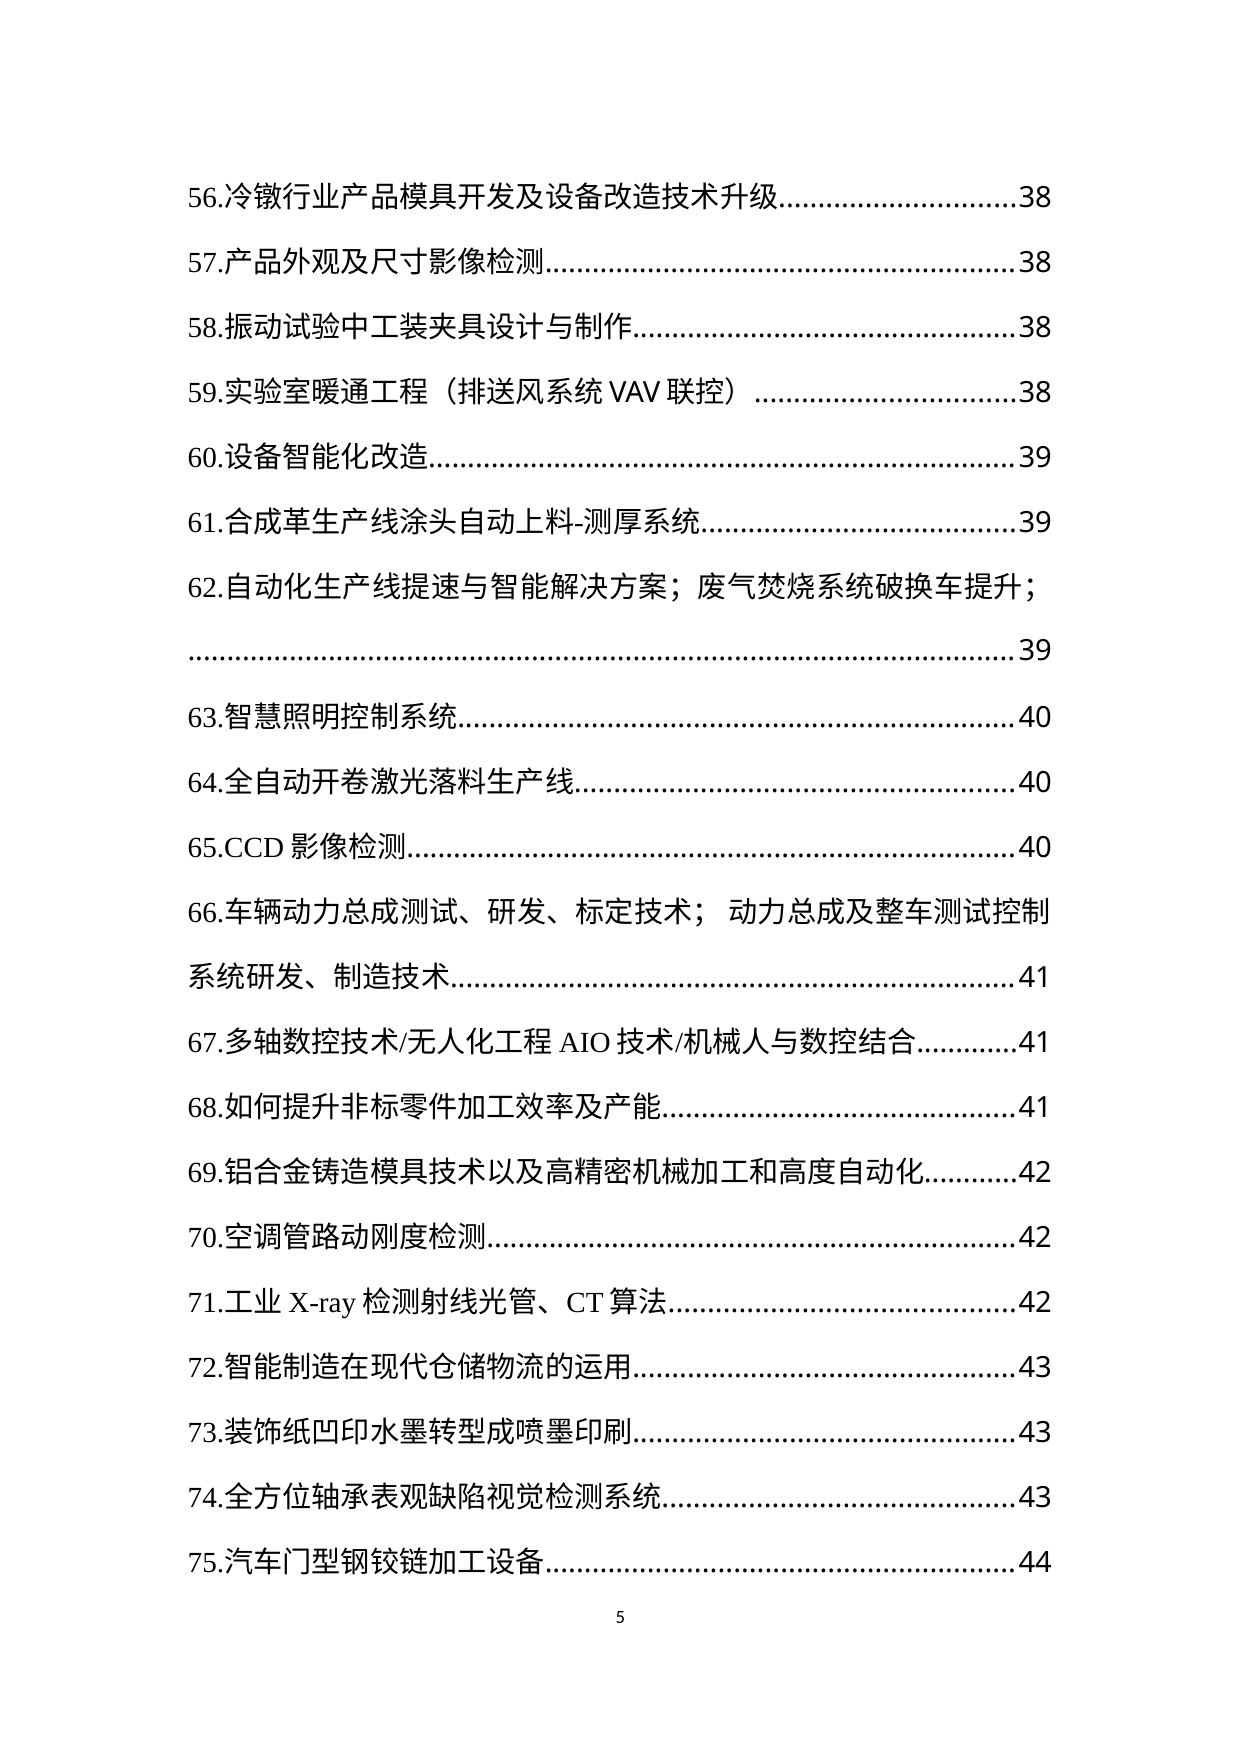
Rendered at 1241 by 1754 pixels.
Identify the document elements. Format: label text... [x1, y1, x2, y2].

text 57.产品外观及尺寸影像检测 38 [187, 227, 1053, 292]
text 60.设备智能化改造 39 [187, 422, 1053, 487]
text 59.实验室暖通工程（排送风系统VAV联控） 38 [187, 357, 1053, 422]
text 72.智能制造在现代仓储物流的运用 43 [187, 1332, 1053, 1397]
text 66.车辆动力总成测试、研发、标定技术； 动力总成及整车测试控制系统研发、制造技术 41 [187, 877, 1053, 1007]
text 73.装饰纸凹印水墨转型成喷墨印刷 43 [187, 1397, 1053, 1462]
text 74.全方位轴承表观缺陷视觉检测系统 43 [187, 1462, 1053, 1527]
text 62.自动化生产线提速与智能解决方案；废气焚烧系统破换车提升； 39 [187, 552, 1053, 682]
text 75.汽车门型钢铰链加工设备 44 [187, 1527, 1053, 1592]
text 67.多轴数控技术/无人化工程AIO技术/机械人与数控结合 41 [187, 1007, 1053, 1072]
text 70.空调管路动刚度检测 42 [187, 1202, 1053, 1267]
text 63.智慧照明控制系统 40 [187, 682, 1053, 747]
text 61.合成革生产线涂头自动上料-测厚系统 39 [187, 487, 1053, 552]
text 68.如何提升非标零件加工效率及产能 41 [187, 1072, 1053, 1137]
text 58.振动试验中工装夹具设计与制作 38 [187, 292, 1053, 357]
text 65.CCD影像检测 40 [187, 812, 1053, 877]
text 69.铝合金铸造模具技术以及高精密机械加工和高度自动化 42 [187, 1137, 1053, 1202]
text 71.工业X-ray检测射线光管、CT算法 42 [187, 1267, 1053, 1332]
text 64.全自动开卷激光落料生产线 40 [187, 747, 1053, 812]
text 56.冷镦行业产品模具开发及设备改造技术升级 38 [187, 162, 1053, 227]
